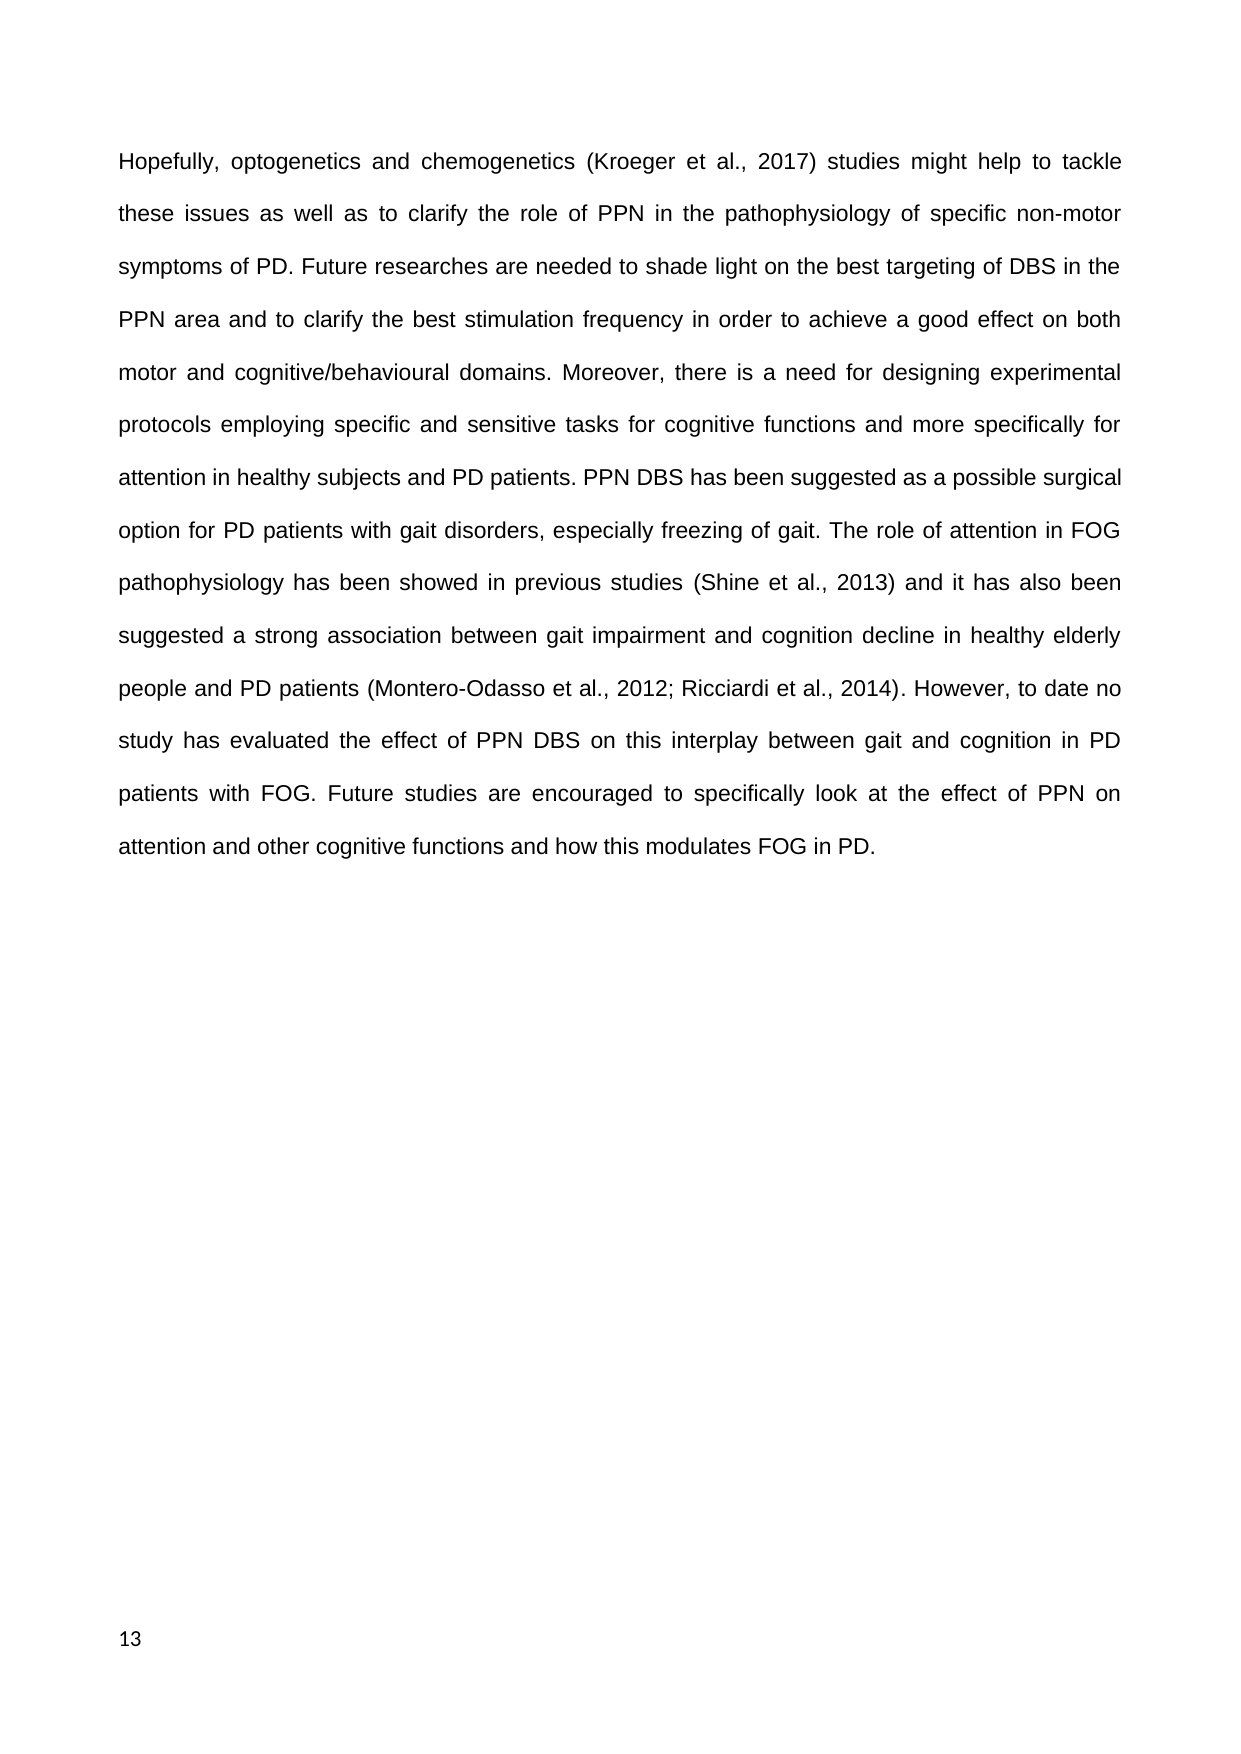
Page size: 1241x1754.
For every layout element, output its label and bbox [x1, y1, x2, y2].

text [118, 148, 1122, 859]
